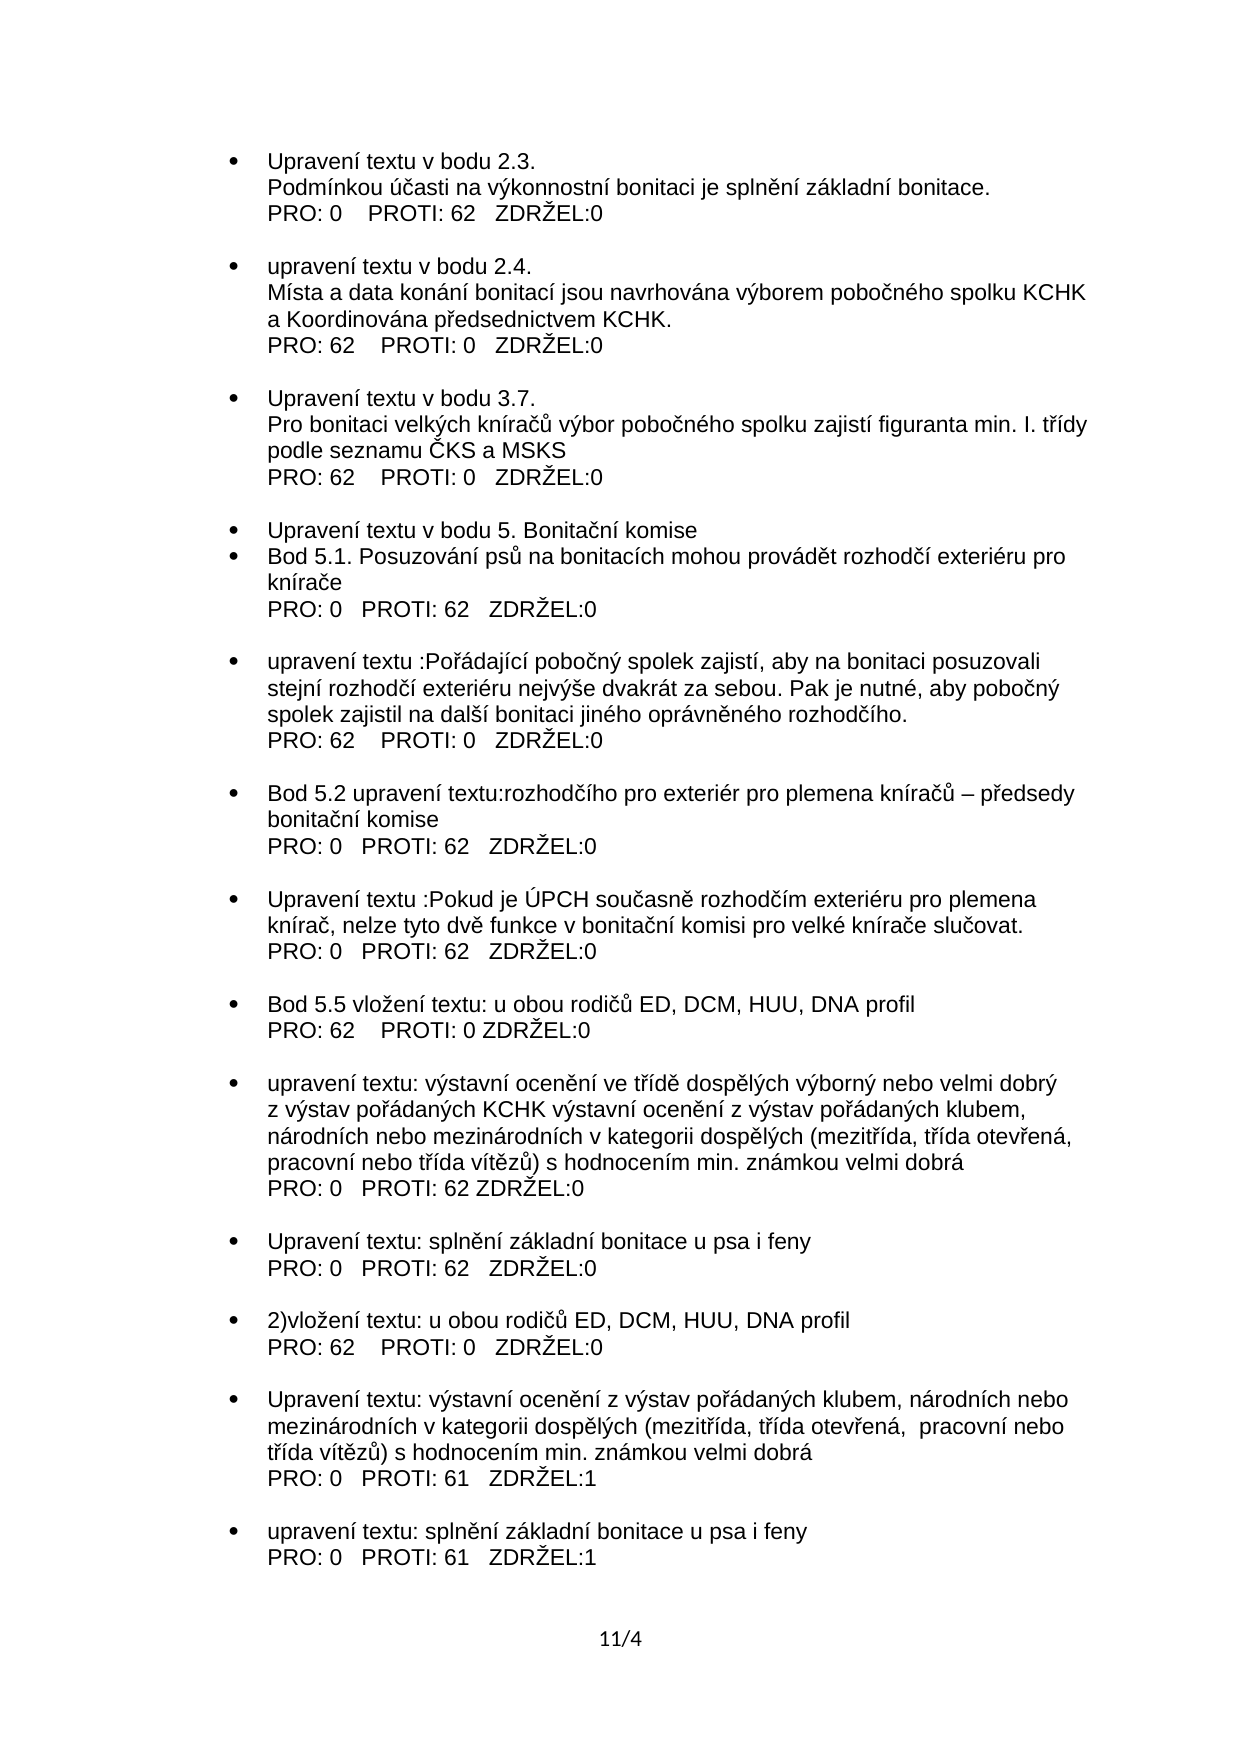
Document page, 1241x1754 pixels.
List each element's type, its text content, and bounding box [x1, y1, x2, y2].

list upravení textu :Pořádající pobočný spolek zajistí, aby na bonitaci posuzovali stejní rozhodčí exteriéru nejvýše dvakrát za sebou. Pak je nutné, aby pobočný spolek zajistil na další bonitaci jiného oprávněného rozhodčího. [229, 648, 1093, 727]
list PRO: 0 PROTI: 61 ZDRŽEL:1 [267, 1544, 1093, 1571]
list upravení textu v bodu 2.4. [229, 253, 1093, 279]
list PRO: 62 PROTI: 0 ZDRŽEL:0 [267, 464, 1093, 490]
list Upravení textu: splnění základní bonitace u psa i feny [229, 1228, 1093, 1254]
list Podmínkou účasti na výkonnostní bonitaci je splnění základní bonitace. [267, 174, 1093, 200]
list PRO: 62 PROTI: 0 ZDRŽEL:0 [267, 1333, 1093, 1360]
list Upravení textu :Pokud je ÚPCH současně rozhodčím exteriéru pro plemena knírač, nelze tyto dvě funkce v bonitační komisi pro velké knírače slučovat. [229, 886, 1093, 938]
list PRO: 0 PROTI: 62 ZDRŽEL:0 [267, 1254, 1093, 1281]
list PRO: 0 PROTI: 62 ZDRŽEL:0 [267, 596, 1093, 622]
list upravení textu: splnění základní bonitace u psa i feny [229, 1518, 1093, 1544]
list PRO: 0 PROTI: 62 ZDRŽEL:0 [267, 1175, 1093, 1202]
list PRO: 0 PROTI: 62 ZDRŽEL:0 [267, 938, 1093, 964]
list PRO: 62 PROTI: 0 ZDRŽEL:0 [267, 1017, 1093, 1044]
list Upravení textu v bodu 5. Bonitační komise [229, 517, 1093, 543]
list 2)vložení textu: u obou rodičů ED, DCM, HUU, DNA profil [229, 1307, 1093, 1333]
list PRO: 0 PROTI: 62 ZDRŽEL:0 [267, 200, 1093, 227]
list Bod 5.1. Posuzování psů na bonitacích mohou provádět rozhodčí exteriéru pro knírače [229, 543, 1093, 596]
list Bod 5.2 upravení textu:rozhodčího pro exteriér pro plemena kníračů – předsedy bonitační komise [229, 780, 1093, 833]
list PRO: 62 PROTI: 0 ZDRŽEL:0 [267, 332, 1093, 358]
list Místa a data konání bonitací jsou navrhována výborem pobočného spolku KCHK a Koordinována předsednictvem KCHK. [267, 279, 1093, 332]
list Upravení textu v bodu 2.3. [229, 148, 1093, 174]
list Pro bonitaci velkých kníračů výbor pobočného spolku zajistí figuranta min. I. třídy podle seznamu ČKS a MSKS [267, 411, 1093, 464]
list PRO: 0 PROTI: 62 ZDRŽEL:0 [267, 833, 1093, 859]
list Upravení textu: výstavní ocenění z výstav pořádaných klubem, národních nebo mezinárodních v kategorii dospělých (mezitřída, třída otevřená, pracovní nebo třída vítězů) s hodnocením min. známkou velmi dobrá [229, 1386, 1093, 1465]
list Upravení textu v bodu 3.7. [229, 385, 1093, 411]
list Bod 5.5 vložení textu: u obou rodičů ED, DCM, HUU, DNA profil [229, 991, 1093, 1017]
list PRO: 62 PROTI: 0 ZDRŽEL:0 [267, 727, 1093, 754]
list PRO: 0 PROTI: 61 ZDRŽEL:1 [267, 1465, 1093, 1492]
list upravení textu: výstavní ocenění ve třídě dospělých výborný nebo velmi dobrý z výstav pořádaných KCHK výstavní ocenění z výstav pořádaných klubem, národních nebo mezinárodních v kategorii dospělých (mezitřída, třída otevřená, pracovní nebo třída vítězů) s hodnocením min. známkou velmi dobrá [229, 1070, 1093, 1175]
